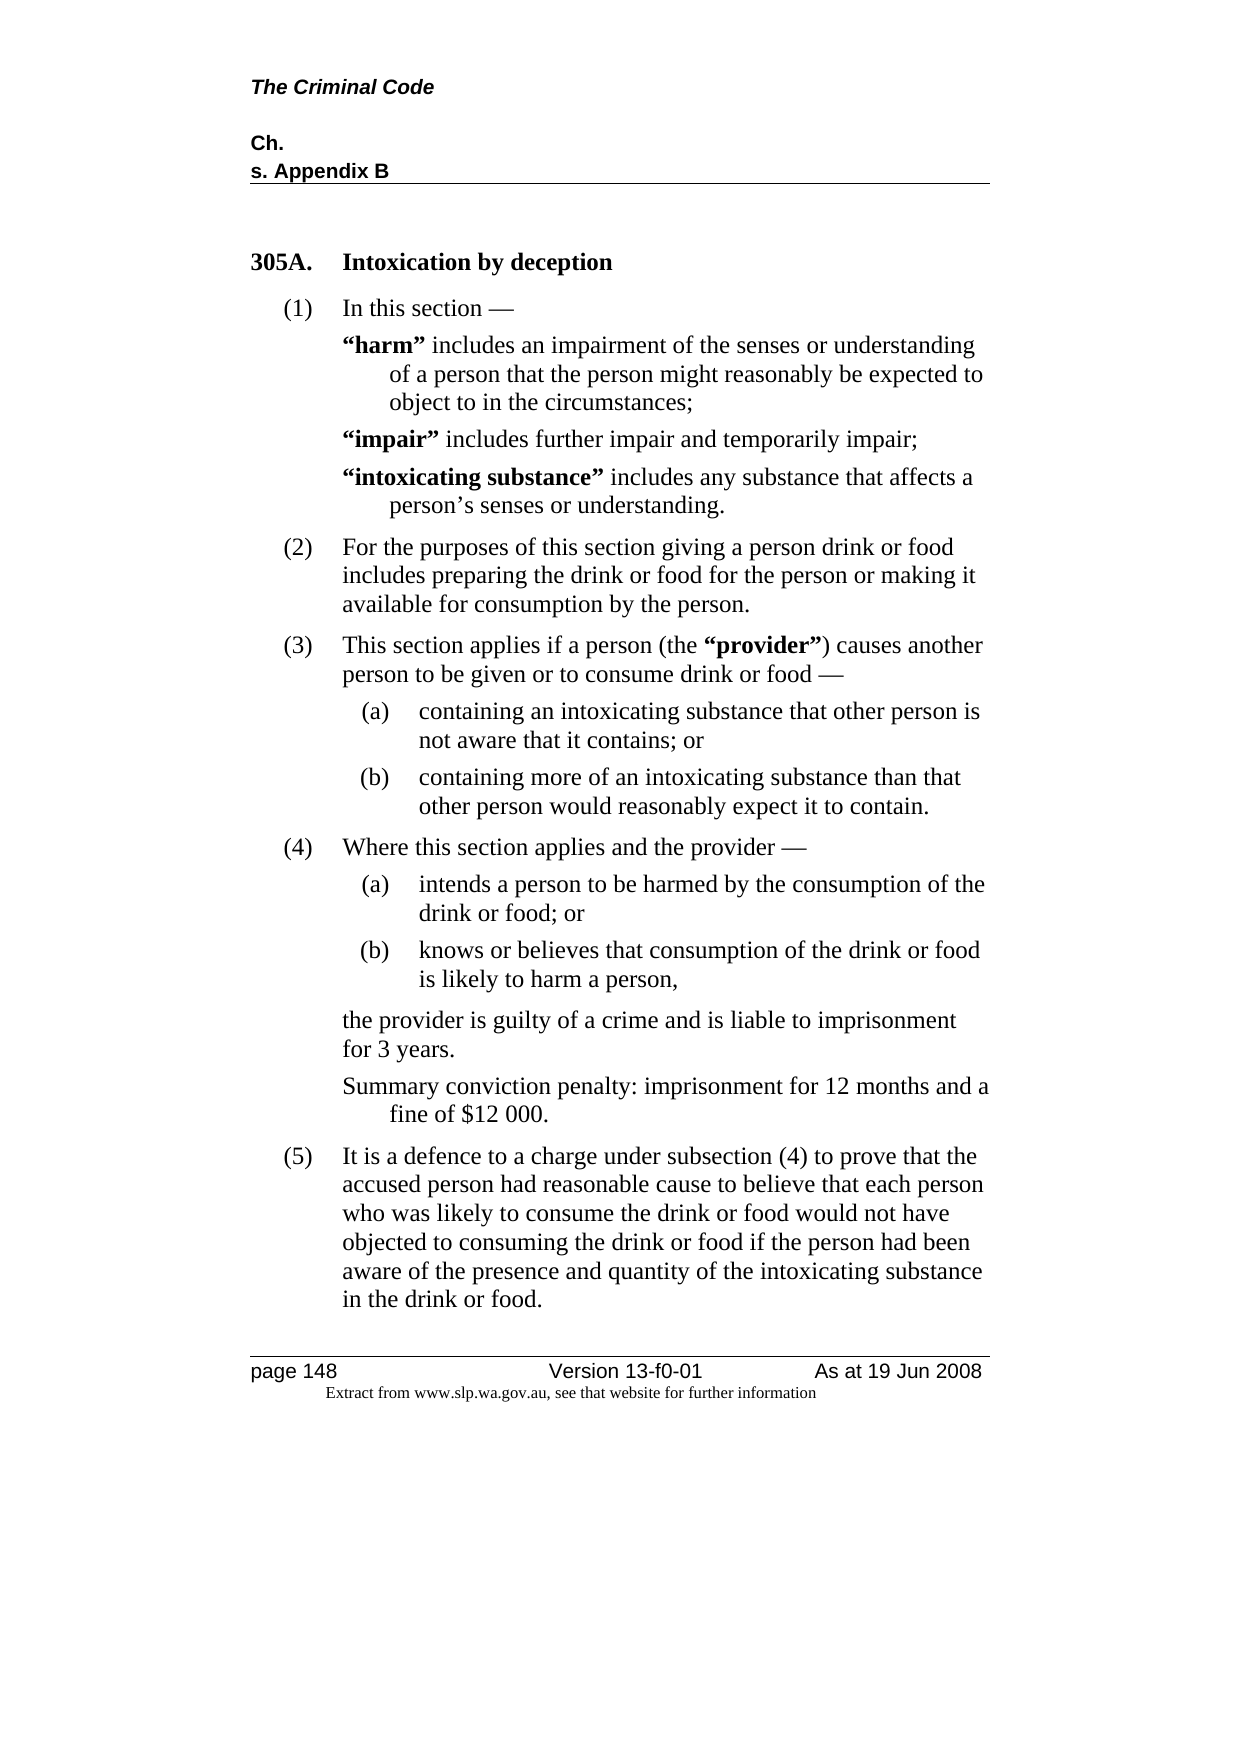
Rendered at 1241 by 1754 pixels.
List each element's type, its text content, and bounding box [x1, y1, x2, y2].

text (1) In this section — [250, 293, 990, 322]
text (a) containing an intoxicating substance that other person is not aware that it contains; or [250, 696, 990, 754]
text Summary conviction penalty: imprisonment for 12 months and a fine of $12 000. [250, 1071, 990, 1128]
text (a) intends a person to be harmed by the consumption of the drink or food; or [250, 869, 990, 927]
text (b) knows or believes that consumption of the drink or food is likely to harm a person, [250, 935, 990, 992]
text (2) For the purposes of this section giving a person drink or food includes preparing the drink or food for the person or making it available for consumption by the person. [250, 532, 990, 618]
subtitle 305A. Intoxication by deception [250, 247, 990, 276]
text “intoxicating substance” includes any substance that affects a person’s senses or understanding. [250, 462, 990, 519]
text (3) This section applies if a person (the “provider”) causes another person to be given or to consume drink or food — [250, 630, 990, 688]
text “impair” includes further impair and temporarily impair; [250, 424, 990, 453]
text (b) containing more of an intoxicating substance than that other person would reasonably expect it to contain. [250, 762, 990, 819]
text “harm” includes an impairment of the senses or understanding of a person that the person might reasonably be expected to object to in the circumstances; [250, 330, 990, 416]
text the provider is guilty of a crime and is liable to imprisonment for 3 years. [250, 1005, 990, 1062]
text (4) Where this section applies and the provider — [250, 832, 990, 861]
text (5) It is a defence to a charge under subsection (4) to prove that the accused person had reasonable cause to believe that each person who was likely to consume the drink or food would not have objected to consuming the drink or food if the person had been aware of the presence and quantity of the intoxicating substance in the drink or food. [250, 1141, 990, 1313]
